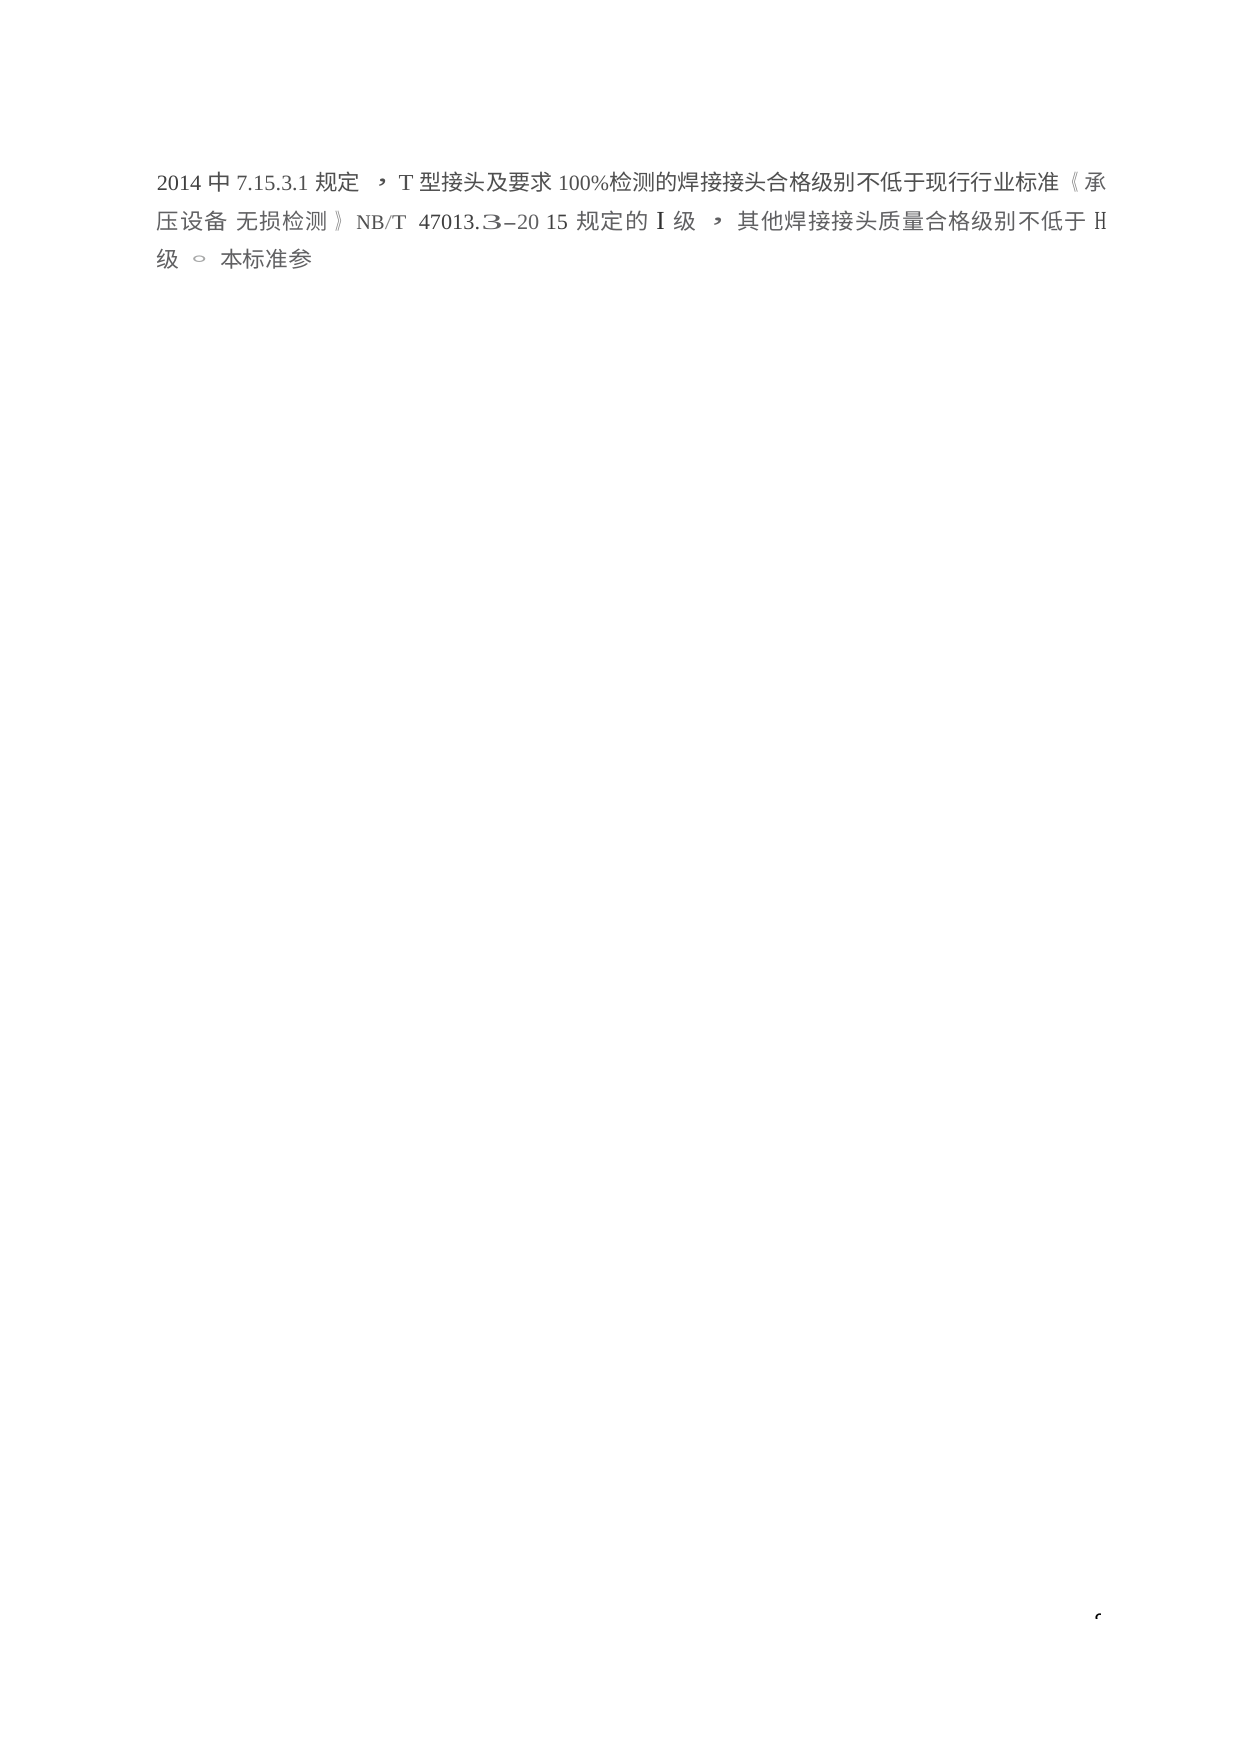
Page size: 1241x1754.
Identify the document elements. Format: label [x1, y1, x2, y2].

text [157, 167, 1107, 274]
